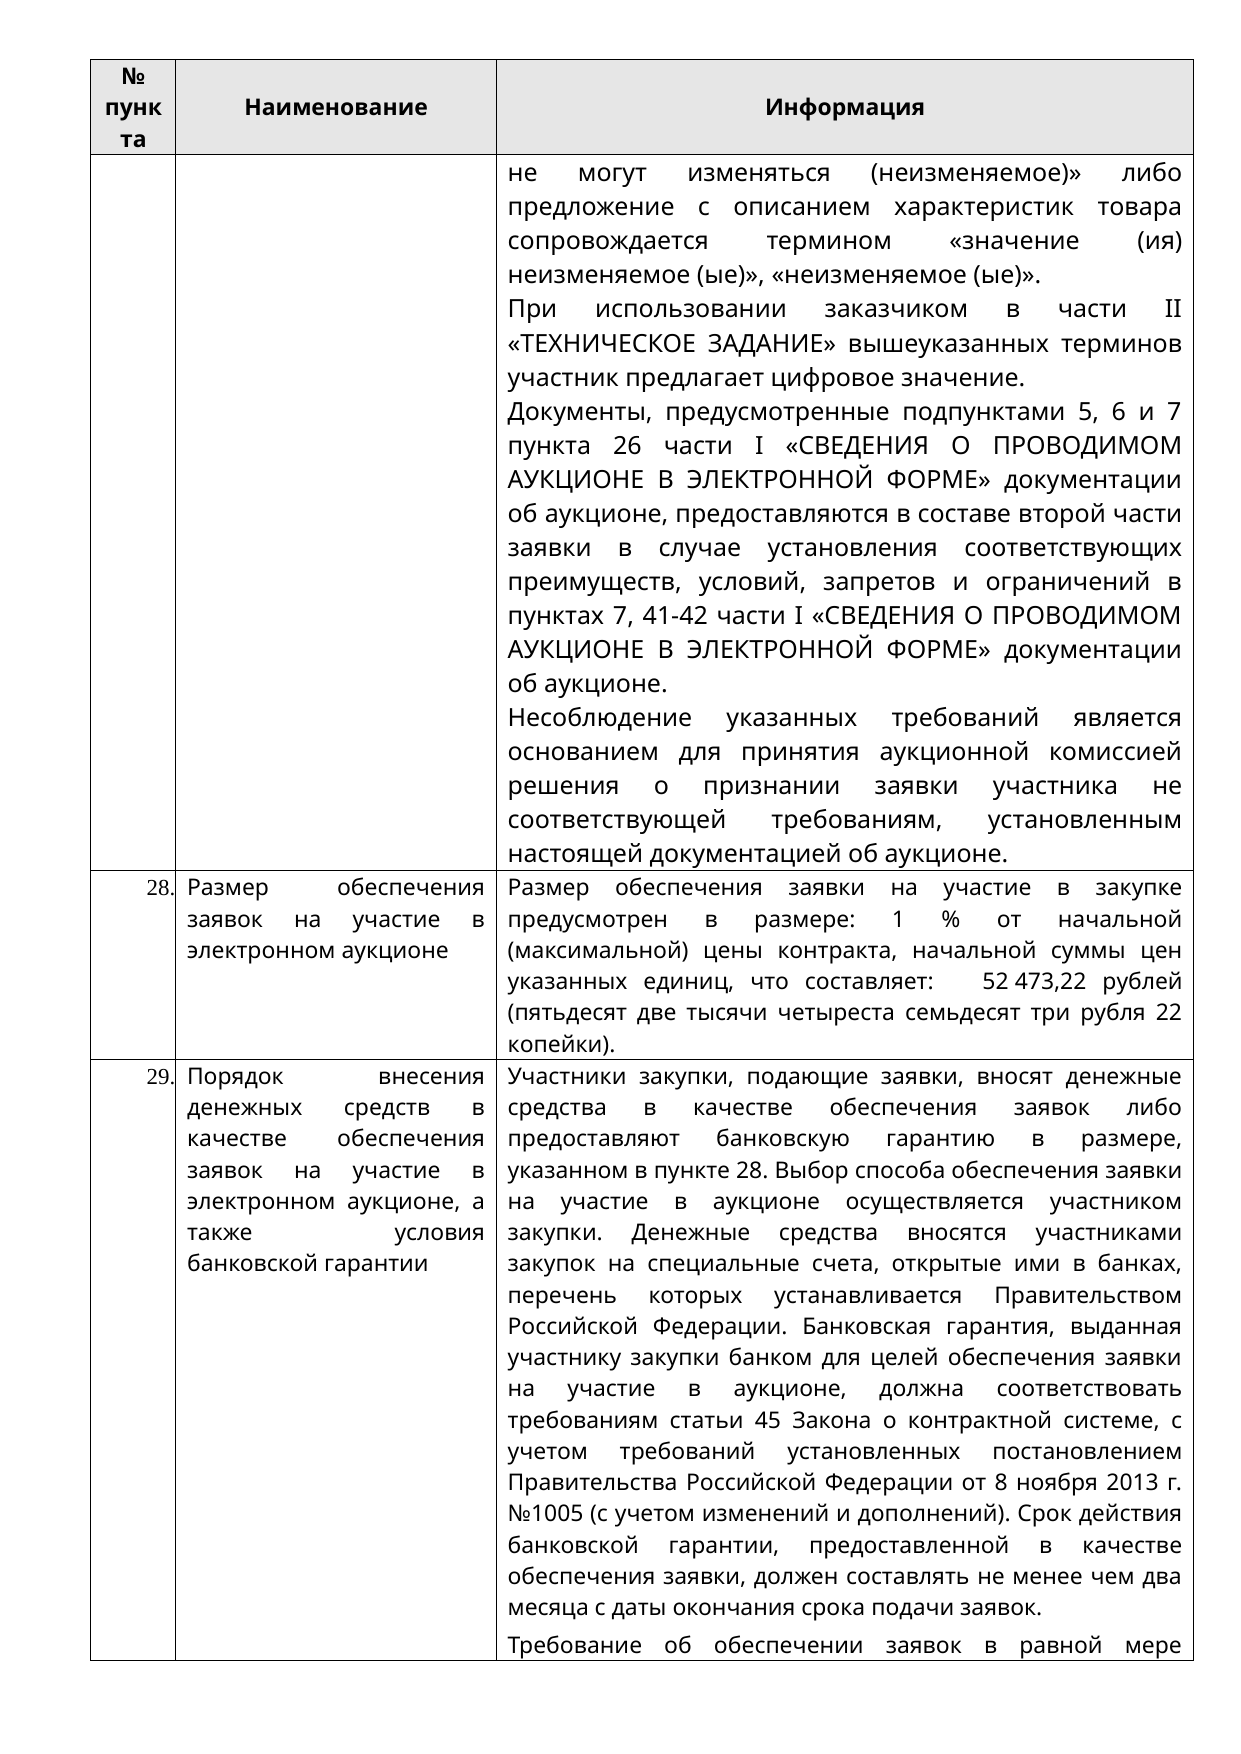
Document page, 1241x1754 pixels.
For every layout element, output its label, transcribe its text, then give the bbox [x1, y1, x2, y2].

table_cell [91, 871, 175, 1059]
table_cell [176, 155, 496, 870]
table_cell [497, 1060, 1193, 1660]
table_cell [176, 1060, 496, 1660]
table_cell Размер обеспечения заявки на участие в закупке предусмотрен в размере: 1 % от начальной (максимальной) цены контракта, начальной суммы цен указанных единиц, что составляет: 52 473,22 рублей (пятьдесят две тысячи четыреста семьдесят три рубля 22 копейки). [497, 871, 1193, 1059]
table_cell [497, 155, 1193, 870]
table_header Наименование [176, 60, 496, 154]
table_cell [91, 1060, 175, 1660]
table_cell Размер обеспечения заявок на участие в электронном аукционе [176, 871, 496, 1059]
table_cell [91, 155, 175, 870]
table_header Информация [497, 60, 1193, 154]
table_header № пункта [91, 60, 175, 154]
